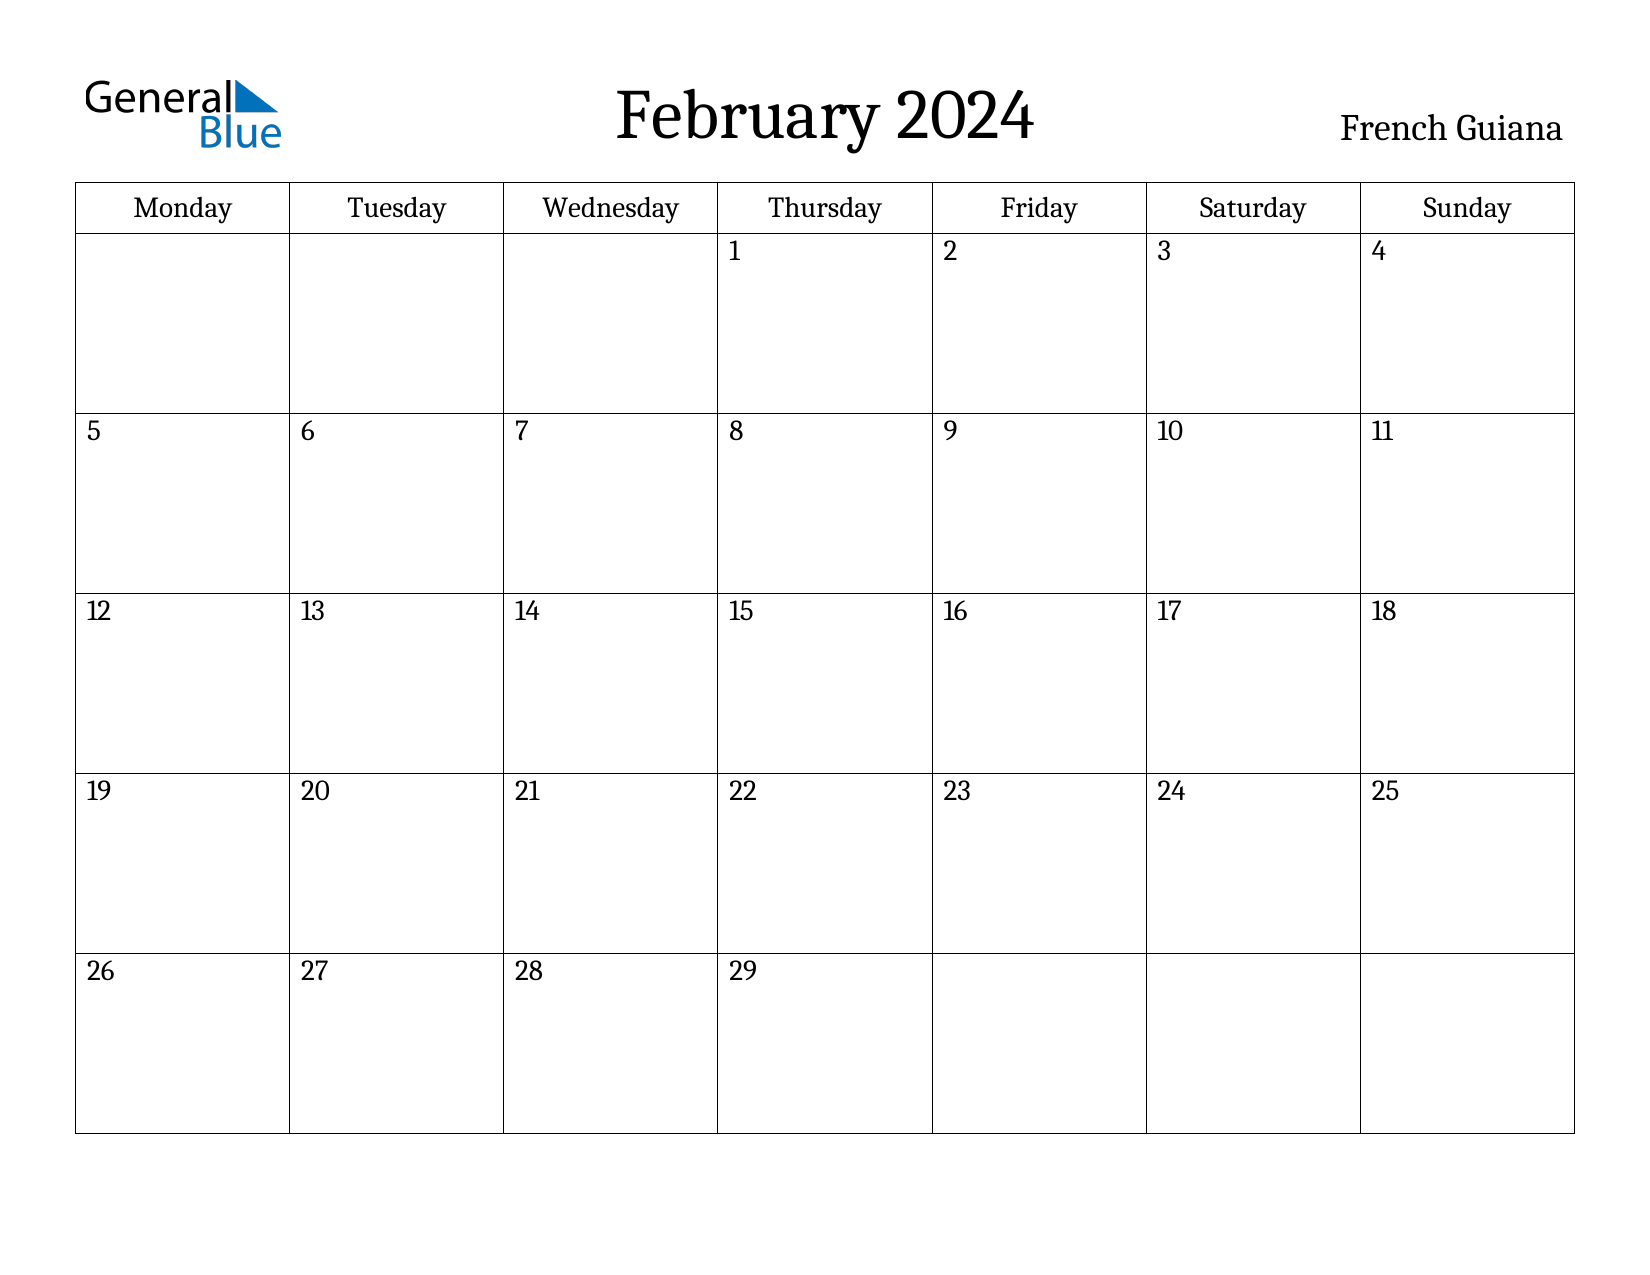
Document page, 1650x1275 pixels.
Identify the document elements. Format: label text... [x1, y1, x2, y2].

table_cell [718, 988, 932, 1133]
table_header February 2024 [504, 75, 1146, 182]
table_cell [76, 627, 289, 773]
table_cell 17 [1147, 594, 1360, 627]
table_cell [76, 808, 289, 953]
table_cell [504, 627, 717, 773]
table_cell [1147, 808, 1360, 953]
table_cell [1361, 267, 1574, 413]
table_cell 10 [1147, 414, 1360, 447]
table_cell [1147, 954, 1360, 987]
table_cell 7 [504, 414, 717, 447]
table_cell Sunday [1361, 183, 1574, 233]
table_cell [1147, 267, 1360, 413]
table_cell [718, 808, 932, 953]
table_cell 4 [1361, 234, 1574, 267]
table_cell [1147, 448, 1360, 593]
table_cell [1361, 988, 1574, 1133]
table_cell [504, 808, 717, 953]
table_cell 3 [1147, 234, 1360, 267]
table_cell 20 [290, 774, 503, 807]
table_header [76, 75, 503, 182]
table_cell [1147, 988, 1360, 1133]
table_cell 12 [76, 594, 289, 627]
table_cell [718, 267, 932, 413]
table_cell [290, 627, 503, 773]
table_cell [76, 267, 289, 413]
table_cell 13 [290, 594, 503, 627]
table_cell [933, 988, 1146, 1133]
table_cell [76, 448, 289, 593]
table_cell [933, 627, 1146, 773]
table_cell 2 [933, 234, 1146, 267]
table_cell 19 [76, 774, 289, 807]
table_header French Guiana [1146, 75, 1574, 182]
table_cell Wednesday [504, 183, 717, 233]
table_cell 18 [1361, 594, 1574, 627]
table_cell Friday [933, 183, 1146, 233]
table_cell 8 [718, 414, 932, 447]
table_cell 23 [933, 774, 1146, 807]
table_cell Saturday [1147, 183, 1360, 233]
table_cell 16 [933, 594, 1146, 627]
table_cell [504, 234, 717, 267]
table_cell 1 [718, 234, 932, 267]
table_cell 14 [504, 594, 717, 627]
table_cell [718, 448, 932, 593]
table_cell [290, 267, 503, 413]
picture [86, 80, 281, 148]
table_cell Thursday [718, 183, 932, 233]
table_cell 25 [1361, 774, 1574, 807]
table_cell [290, 808, 503, 953]
table_cell [1361, 448, 1574, 593]
table_cell [76, 988, 289, 1133]
table_cell [504, 448, 717, 593]
table_cell [933, 808, 1146, 953]
table_cell 21 [504, 774, 717, 807]
table_cell [933, 954, 1146, 987]
table_cell 15 [718, 594, 932, 627]
table_cell [1361, 808, 1574, 953]
table_cell 29 [718, 954, 932, 987]
table_cell 11 [1361, 414, 1574, 447]
table_cell [290, 234, 503, 267]
table_cell 24 [1147, 774, 1360, 807]
table_cell [290, 988, 503, 1133]
table_cell [1147, 627, 1360, 773]
table_cell [1361, 627, 1574, 773]
table_cell 28 [504, 954, 717, 987]
table_cell 27 [290, 954, 503, 987]
table_cell [1361, 954, 1574, 987]
table_cell [504, 988, 717, 1133]
table_cell [933, 267, 1146, 413]
table_cell [290, 448, 503, 593]
table_cell [933, 448, 1146, 593]
table_cell 6 [290, 414, 503, 447]
table_cell Monday [76, 183, 289, 233]
table_cell Tuesday [290, 183, 503, 233]
table_cell 22 [718, 774, 932, 807]
table_cell [718, 627, 932, 773]
table_cell 5 [76, 414, 289, 447]
table_cell [76, 234, 289, 267]
table_cell 9 [933, 414, 1146, 447]
table_cell 26 [76, 954, 289, 987]
table_cell [504, 267, 717, 413]
